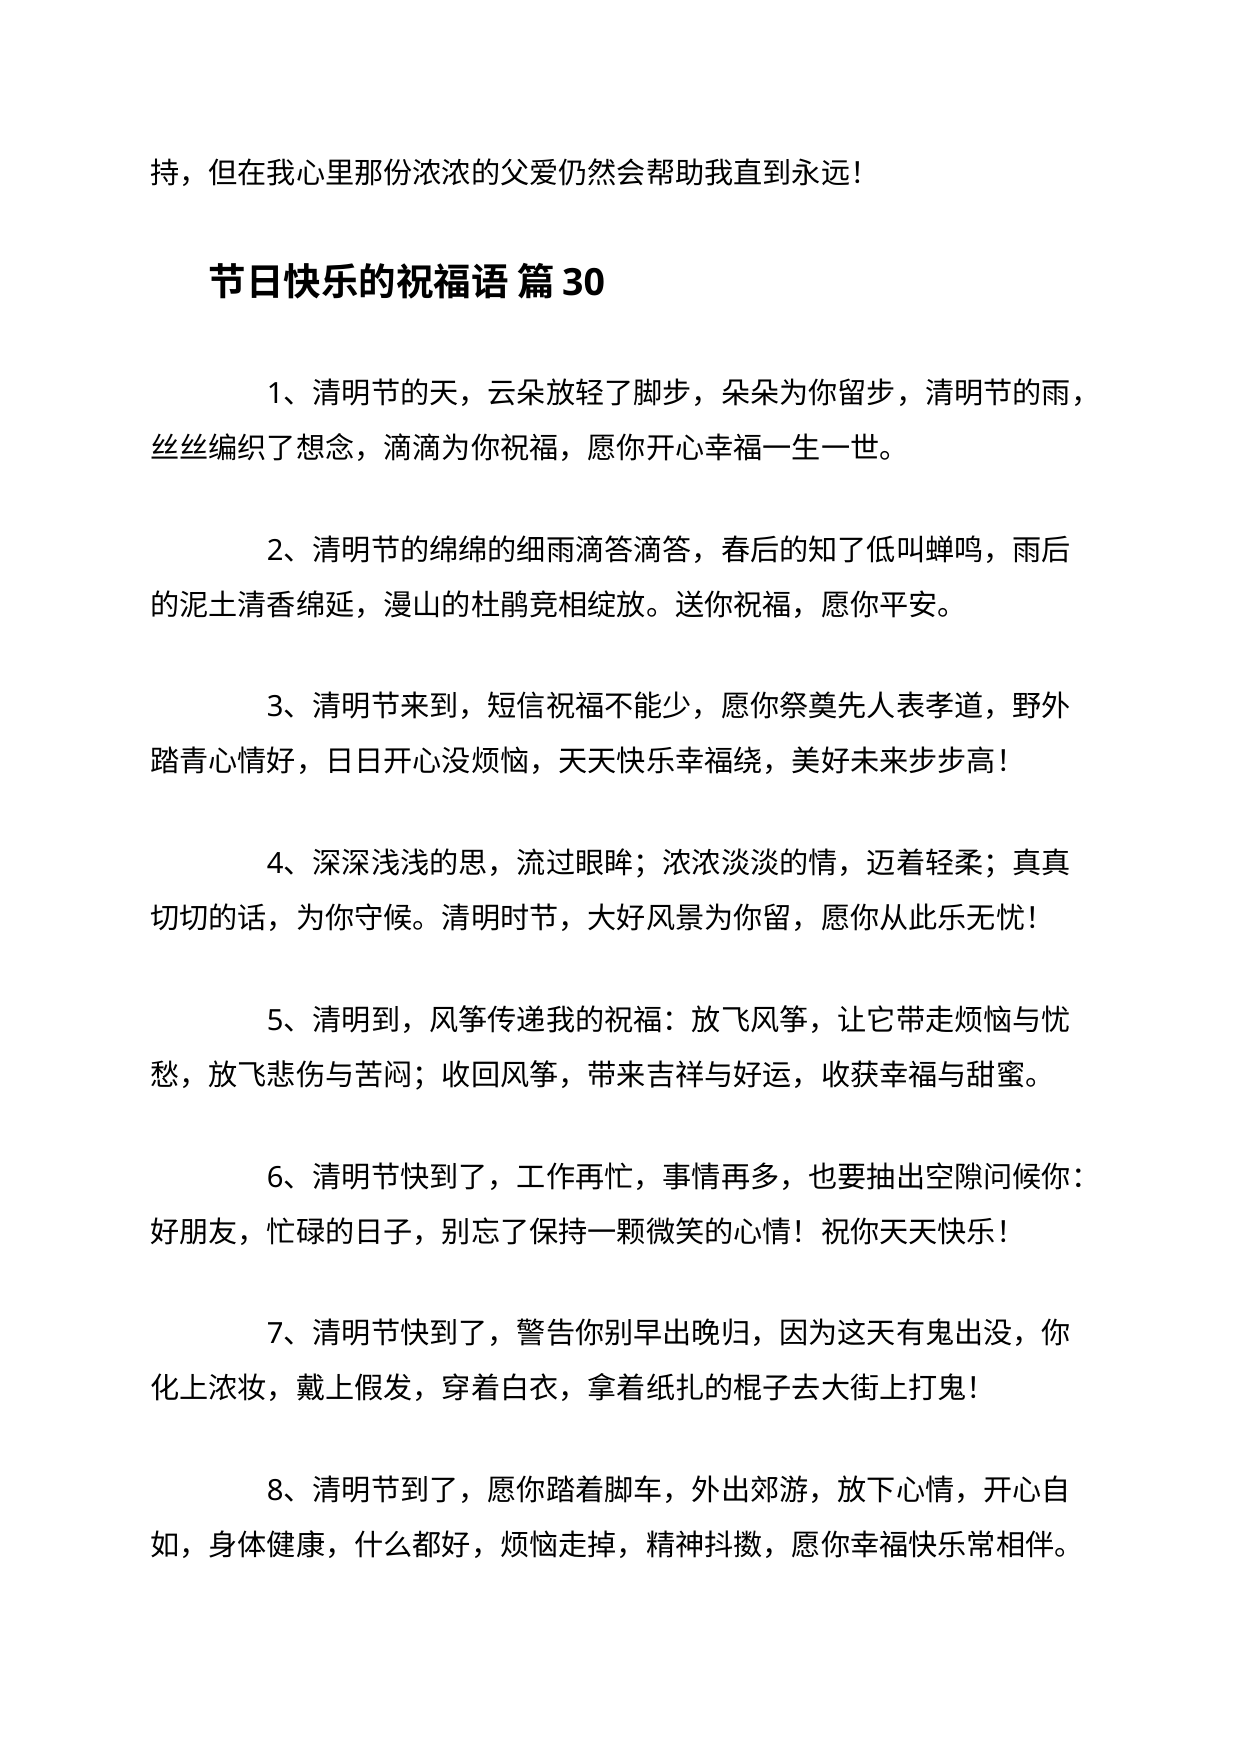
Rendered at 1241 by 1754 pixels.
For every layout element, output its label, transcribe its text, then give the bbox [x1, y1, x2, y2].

text 2、清明节的绵绵的细雨滴答滴答，春后的知了低叫蝉鸣，雨后的泥土清香绵延，漫山的杜鹃竞相绽放。送你祝福，愿你平安。 [150, 526, 1090, 623]
text 7、清明节快到了，警告你别早出晚归，因为这天有鬼出没，你化上浓妆，戴上假发，穿着白衣，拿着纸扎的棍子去大街上打鬼！ [150, 1310, 1090, 1407]
text 6、清明节快到了，工作再忙，事情再多，也要抽出空隙问候你：好朋友，忙碌的日子，别忘了保持一颗微笑的心情！祝你天天快乐！ [150, 1153, 1090, 1251]
text 节日快乐的祝福语 篇30 [150, 252, 1090, 306]
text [150, 150, 1090, 192]
text 1、清明节的天，云朵放轻了脚步，朵朵为你留步，清明节的雨，丝丝编织了想念，滴滴为你祝福，愿你开心幸福一生一世。 [150, 369, 1090, 467]
text 3、清明节来到，短信祝福不能少，愿你祭奠先人表孝道，野外踏青心情好，日日开心没烦恼，天天快乐幸福绕，美好未来步步高！ [150, 683, 1090, 780]
text 4、深深浅浅的思，流过眼眸；浓浓淡淡的情，迈着轻柔；真真切切的话，为你守候。清明时节，大好风景为你留，愿你从此乐无忧！ [150, 840, 1090, 937]
text 5、清明到，风筝传递我的祝福：放飞风筝，让它带走烦恼与忧愁，放飞悲伤与苦闷；收回风筝，带来吉祥与好运，收获幸福与甜蜜。 [150, 996, 1090, 1094]
text 8、清明节到了，愿你踏着脚车，外出郊游，放下心情，开心自如，身体健康，什么都好，烦恼走掉，精神抖擞，愿你幸福快乐常相伴。 [150, 1467, 1090, 1564]
